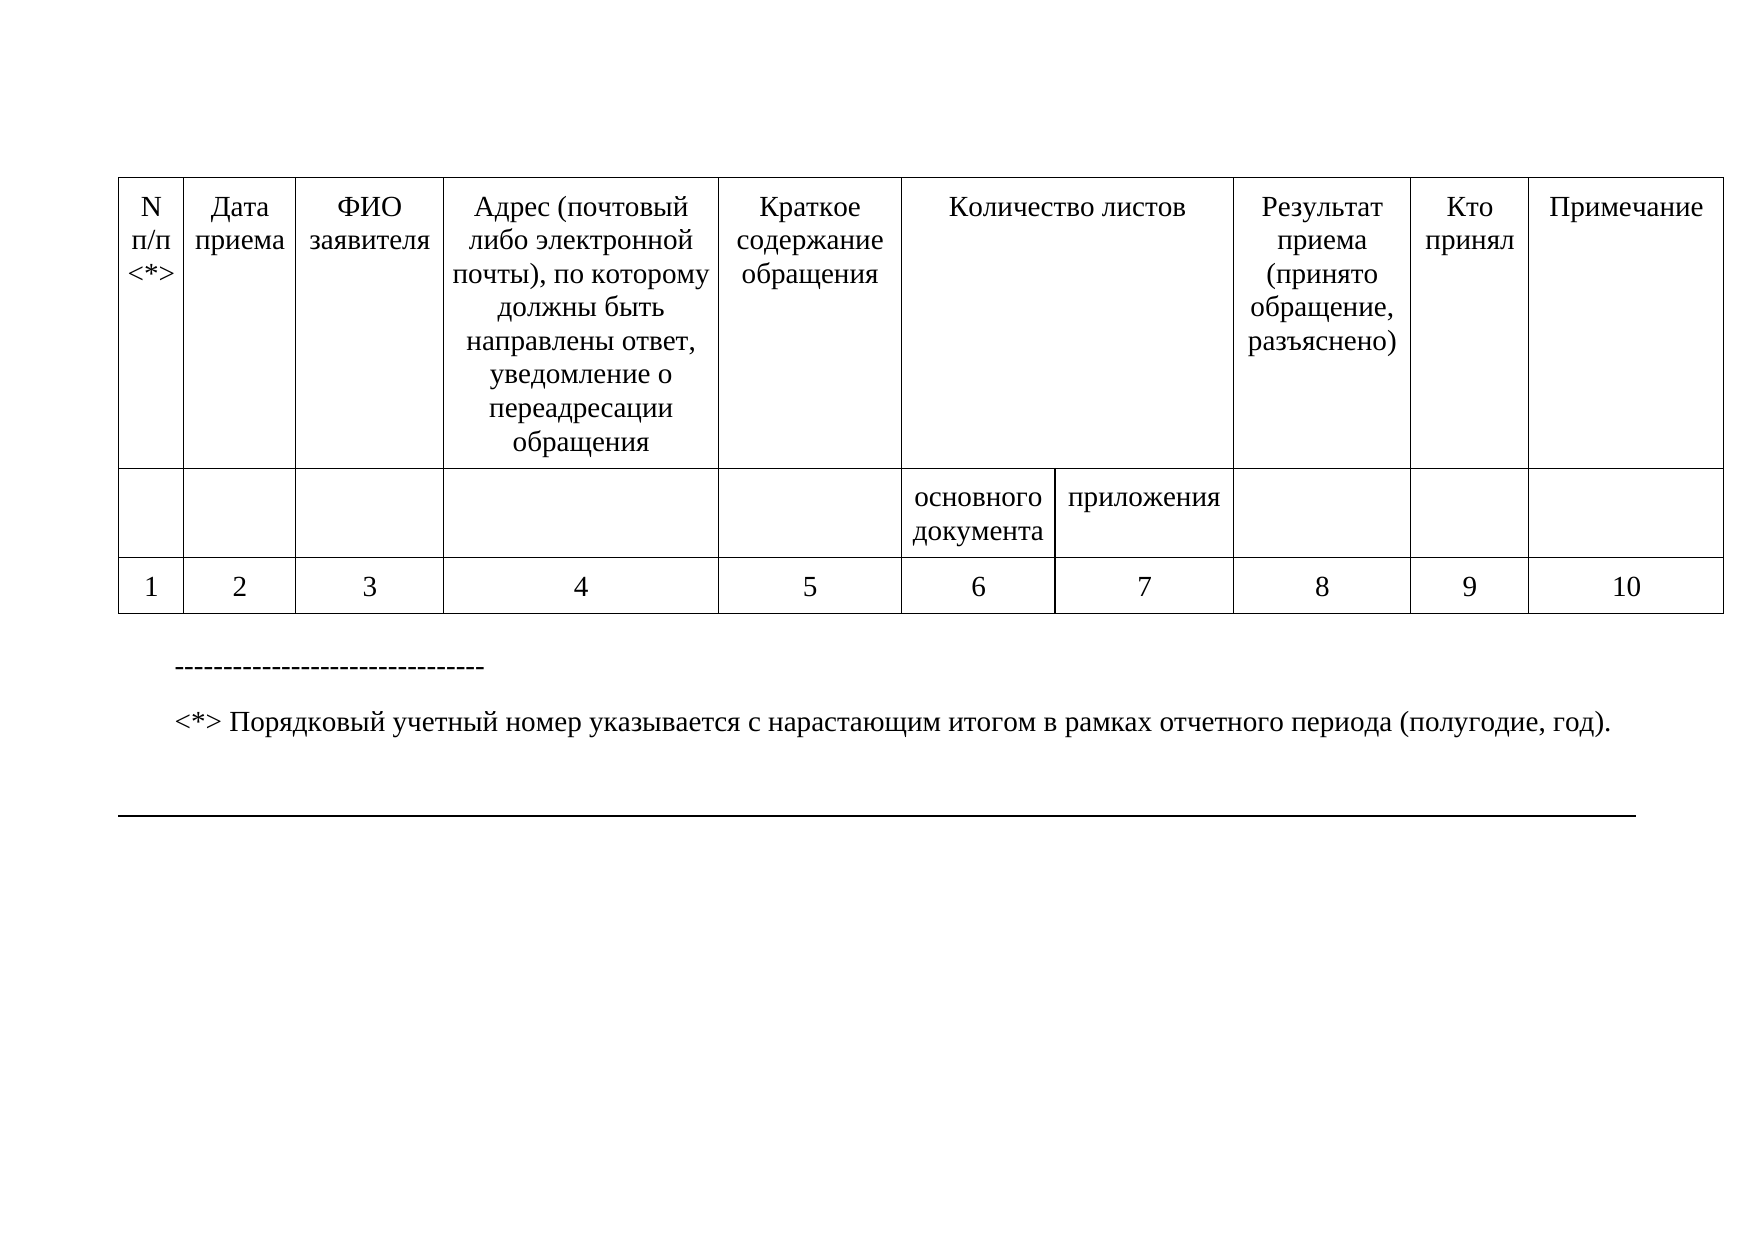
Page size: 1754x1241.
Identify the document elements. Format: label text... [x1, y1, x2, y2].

table_cell 3 [296, 558, 443, 613]
table_cell [184, 469, 295, 557]
table_cell [719, 469, 901, 557]
table_header N п/п <*> [119, 178, 183, 468]
table_cell [444, 469, 718, 557]
table_header Кто принял [1411, 178, 1528, 468]
table_header Результат приема (принято обращение, разъяснено) [1234, 178, 1410, 468]
table_cell [119, 469, 183, 557]
table_header Примечание [1529, 178, 1723, 468]
table_cell 5 [719, 558, 901, 613]
table_cell приложения [1056, 469, 1233, 557]
table_cell 4 [444, 558, 718, 613]
text -------------------------------- [118, 648, 1636, 681]
table_cell 8 [1234, 558, 1410, 613]
table_cell [1529, 469, 1723, 557]
table_header Количество листов [902, 178, 1233, 468]
table_header Краткое содержание обращения [719, 178, 901, 468]
table_cell 6 [902, 558, 1054, 613]
table_cell 10 [1529, 558, 1723, 613]
table_cell [1234, 469, 1410, 557]
table_header Адрес (почтовый либо электронной почты), по которому должны быть направлены ответ, уведомление о переадресации обращения [444, 178, 718, 468]
table_cell [1411, 469, 1528, 557]
table_header ФИО заявителя [296, 178, 443, 468]
table_cell 1 [119, 558, 183, 613]
table_cell 2 [184, 558, 295, 613]
table_cell 9 [1411, 558, 1528, 613]
table_cell 7 [1056, 558, 1233, 613]
table_cell основного документа [902, 469, 1054, 557]
table_cell [296, 469, 443, 557]
text <*> Порядковый учетный номер указывается с нарастающим итогом в рамках отчетного периода (полугодие, год). [118, 704, 1636, 738]
table_header Дата приема [184, 178, 295, 468]
